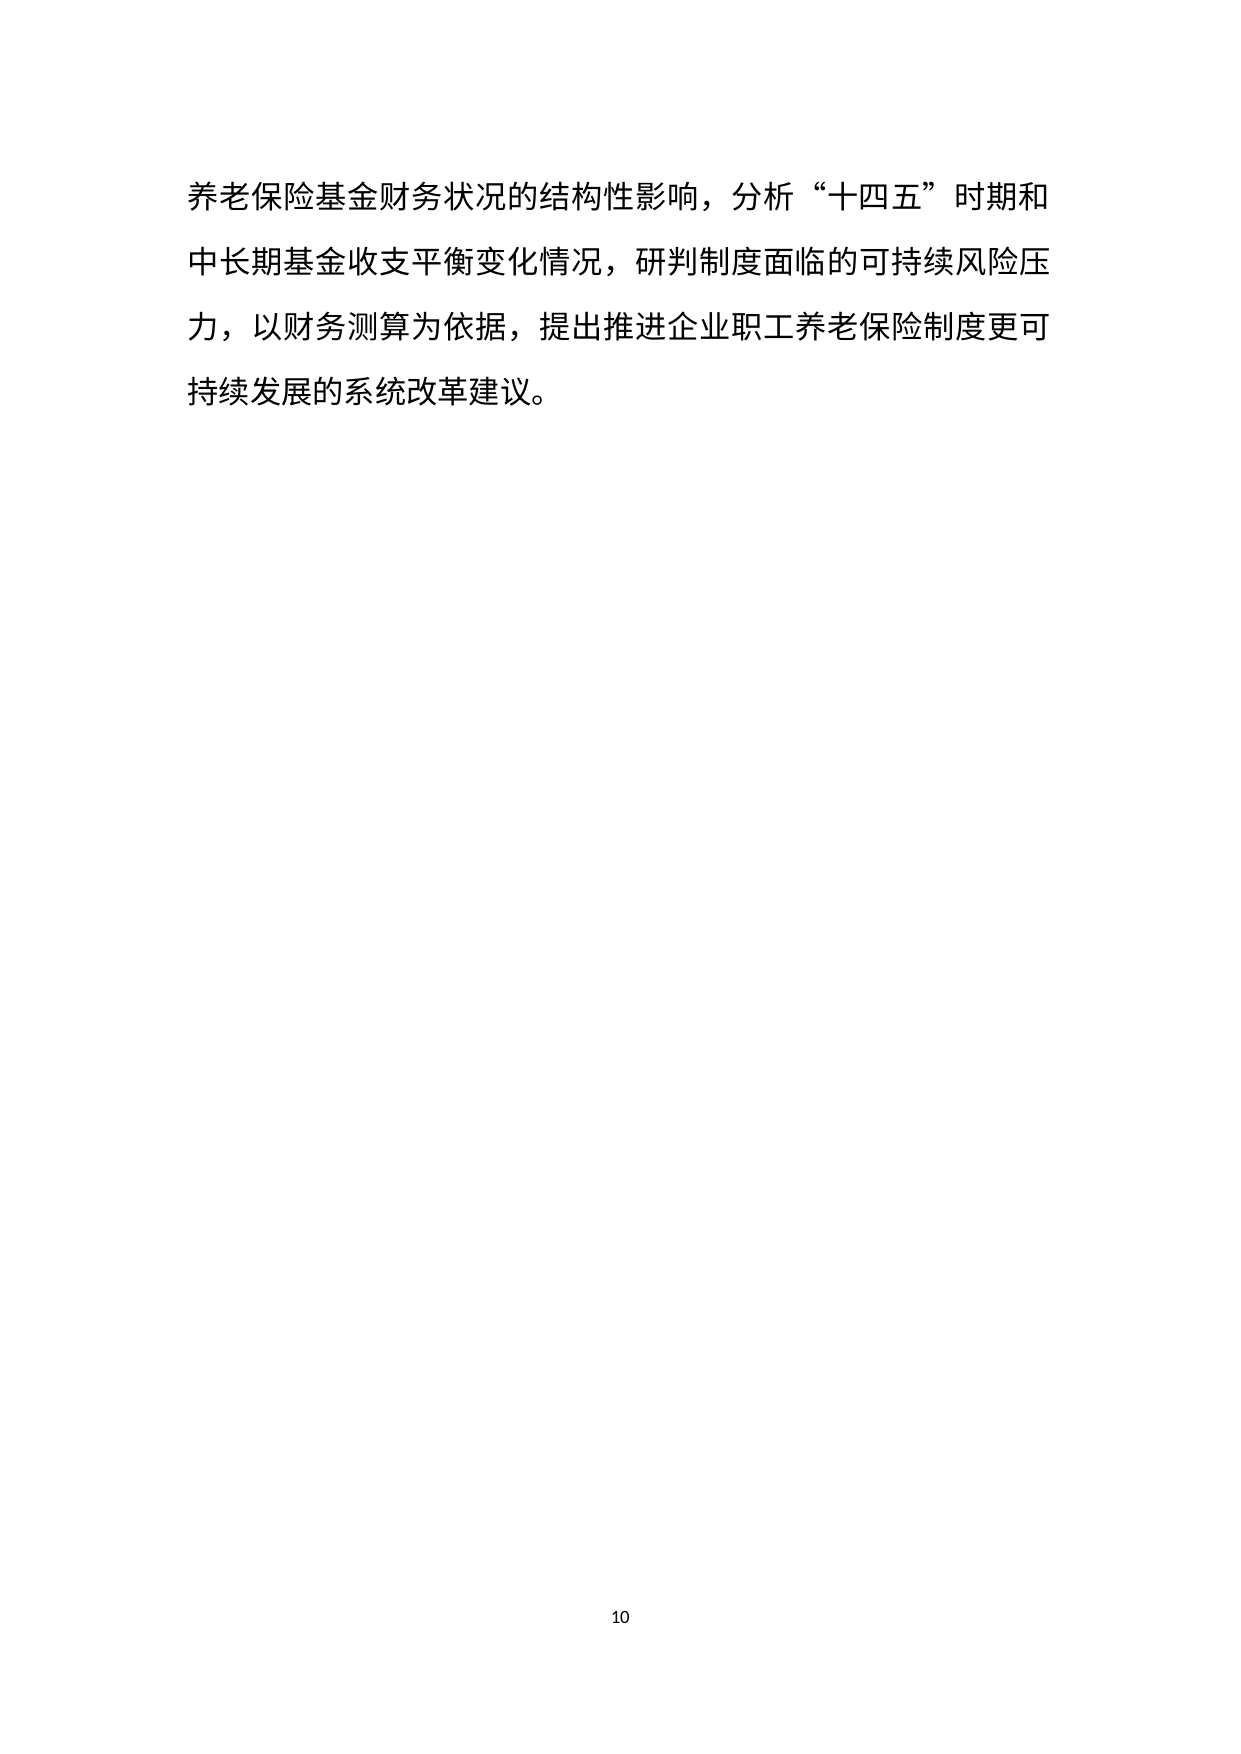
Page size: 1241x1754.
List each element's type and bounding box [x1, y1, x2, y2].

list [187, 162, 1053, 422]
